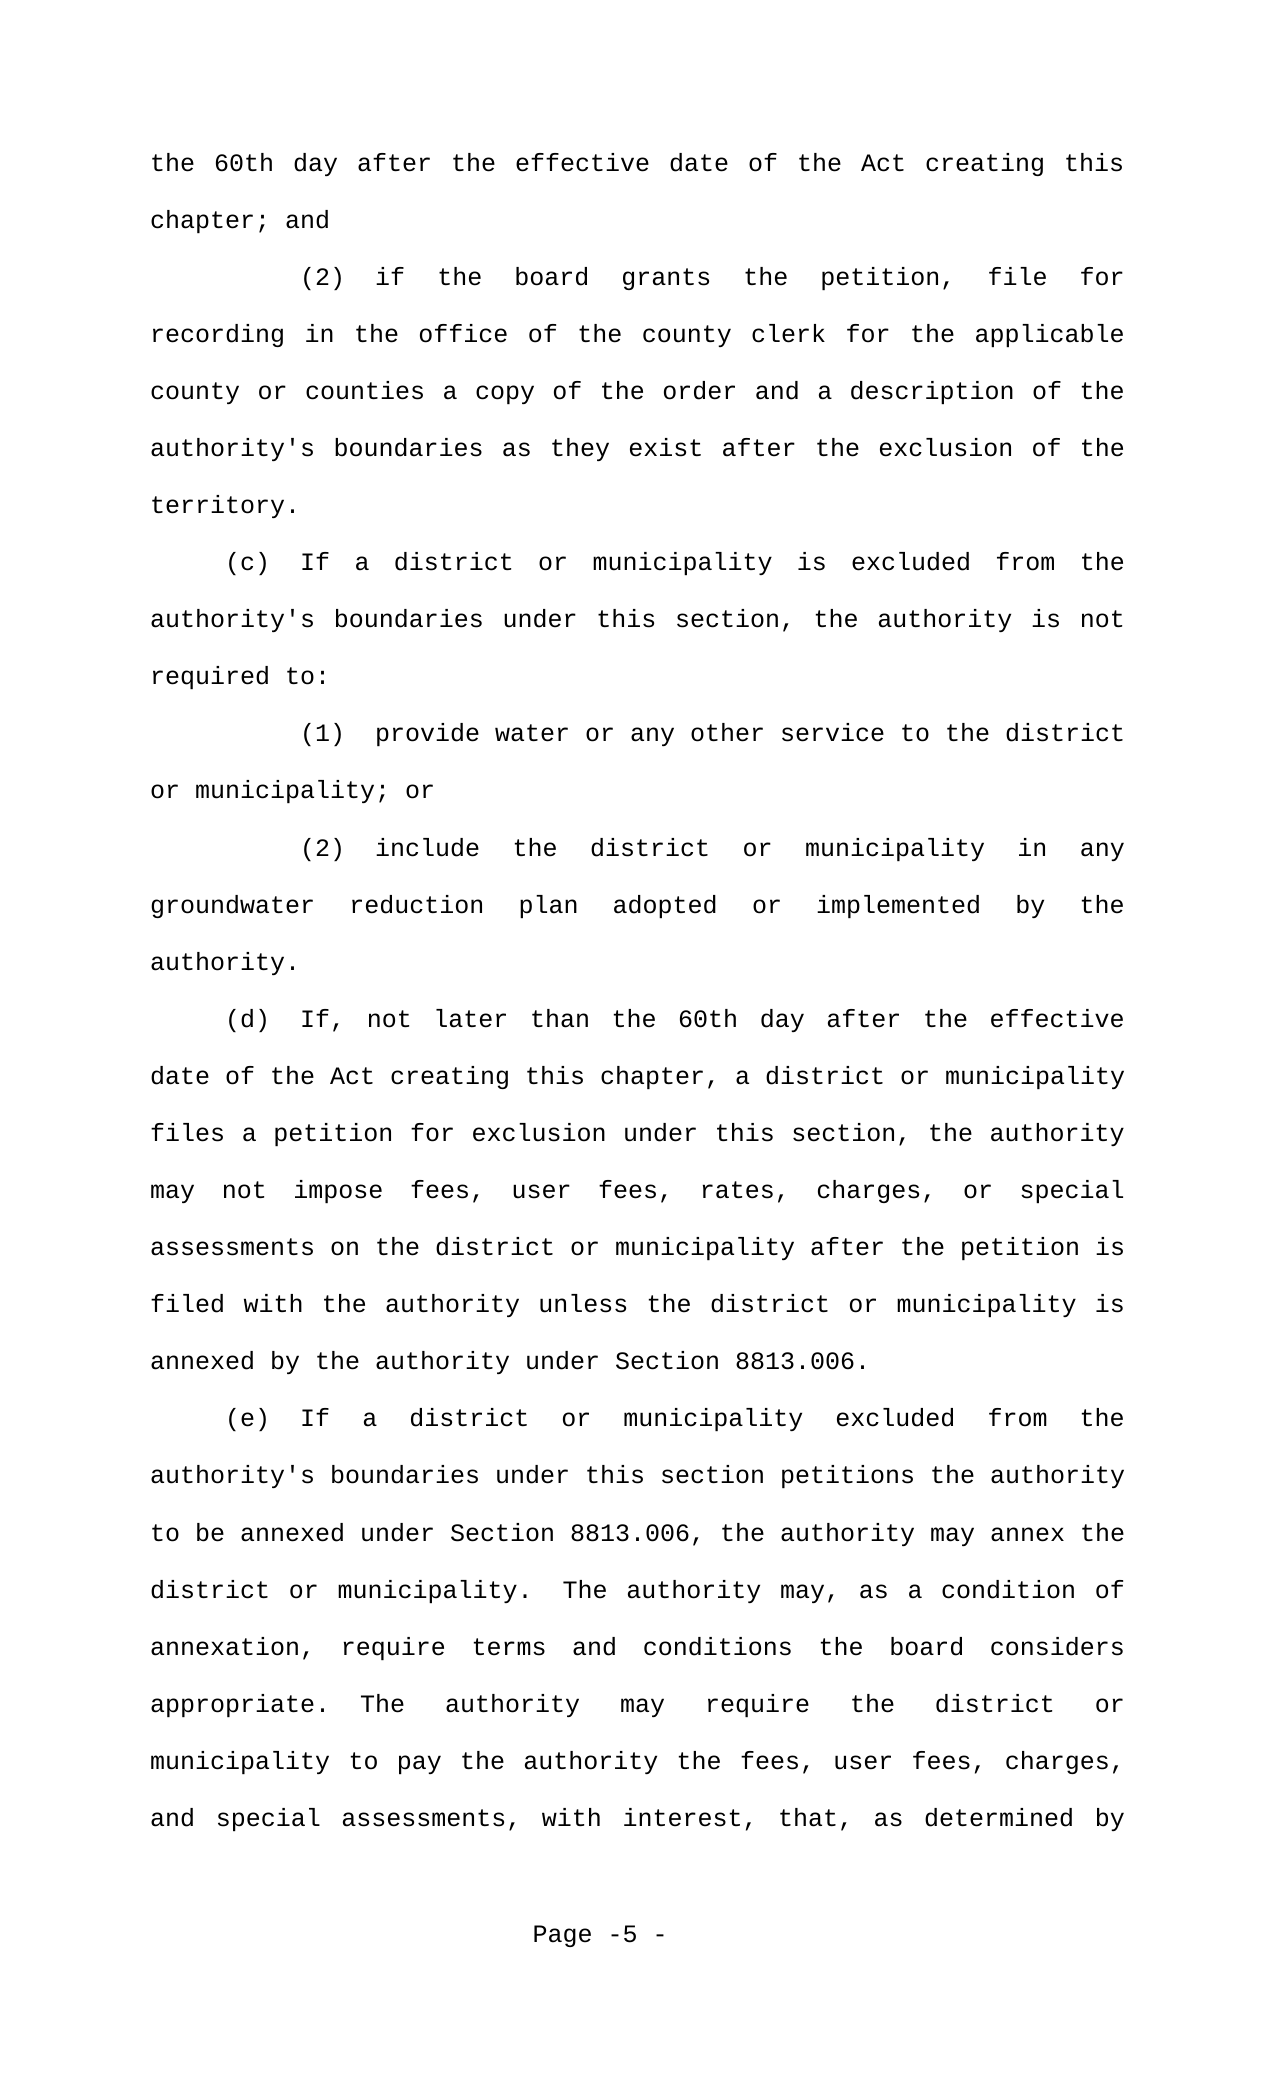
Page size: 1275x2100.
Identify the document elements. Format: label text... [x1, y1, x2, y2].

text (2) include the district or municipality in any groundwater reduction plan adopted or implemented by the authority. [150, 835, 1125, 978]
text (d) If, not later than the 60th day after the effective date of the Act creating this chapter, a district or municipality files a petition for exclusion under this section, the authority may not impose fees, user fees, rates, charges, or special assessments on the district or municipality after the petition is filed with the authority unless the district or municipality is annexed by the authority under Section 8813.006. [150, 1006, 1125, 1377]
text (2) if the board grants the petition, file for recording in the office of the county clerk for the applicable county or counties a copy of the order and a description of the authority's boundaries as they exist after the exclusion of the territory. [150, 264, 1125, 521]
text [150, 150, 1125, 236]
text (1) provide water or any other service to the district or municipality; or [150, 721, 1125, 806]
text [150, 1406, 1125, 1834]
text (c) If a district or municipality is excluded from the authority's boundaries under this section, the authority is not required to: [150, 549, 1125, 692]
